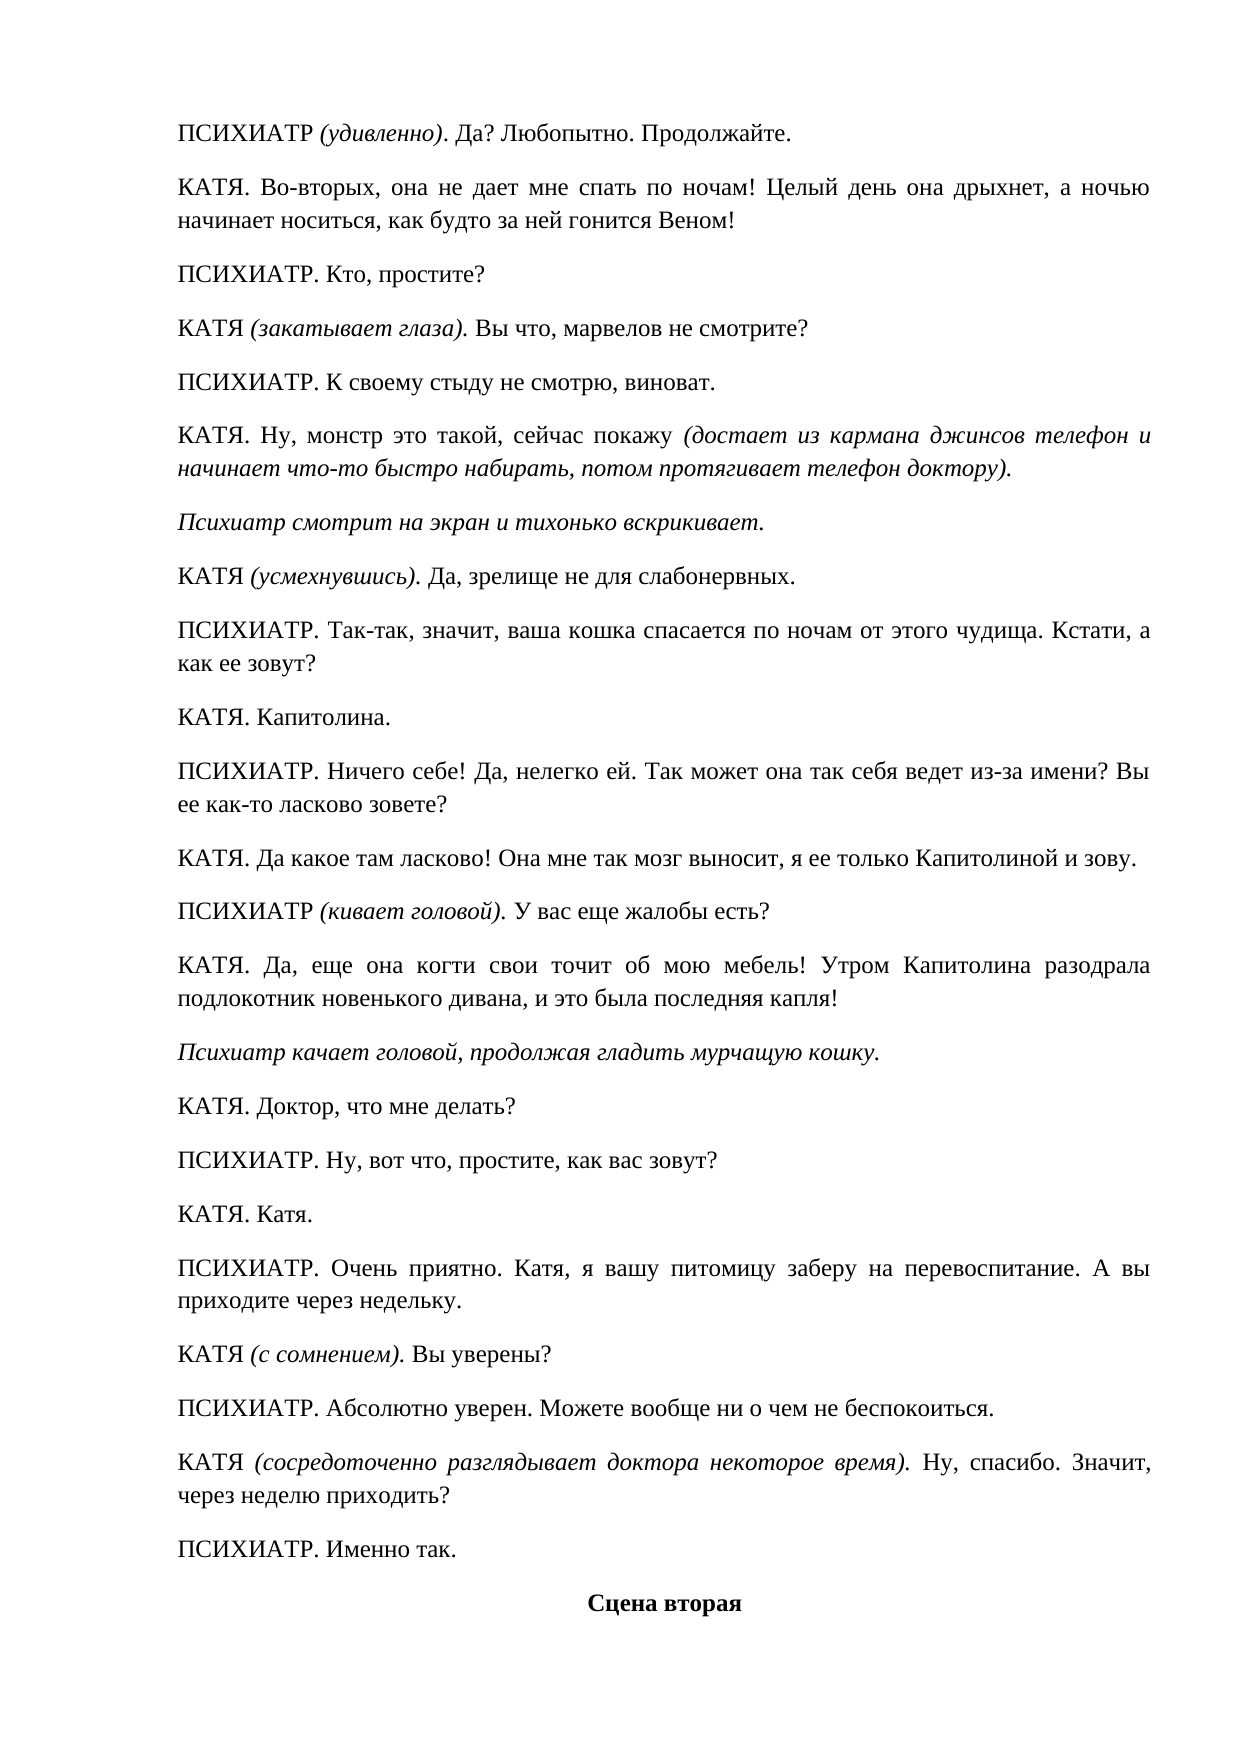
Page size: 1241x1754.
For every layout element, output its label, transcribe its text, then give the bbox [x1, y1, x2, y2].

text ПСИХИАТР. Абсолютно уверен. Можете вообще ни о чем не беспокоиться. [177, 1393, 1152, 1422]
text КАТЯ (усмехнувшись). Да, зрелище не для слабонервных. [177, 561, 1152, 590]
text КАТЯ. Да какое там ласково! Она мне так мозг выносит, я ее только Капитолиной и зову. [177, 843, 1152, 871]
text КАТЯ. Ну, монстр это такой, сейчас покажу (достает из кармана джинсов телефон и начинает что-то быстро набирать, потом протягивает телефон доктору). [177, 420, 1152, 482]
text КАТЯ (сосредоточенно разглядывает доктора некоторое время). Ну, спасибо. Значит, через неделю приходить? [177, 1447, 1152, 1509]
text Психиатр качает головой, продолжая гладить мурчащую кошку. [177, 1037, 1152, 1066]
text КАТЯ. Капитолина. [177, 702, 1152, 731]
text ПСИХИАТР. Ничего себе! Да, нелегко ей. Так может она так себя ведет из-за имени? Вы ее как-то ласково зовете? [177, 756, 1152, 817]
text КАТЯ (с сомнением). Вы уверены? [177, 1339, 1152, 1368]
text ПСИХИАТР. Ну, вот что, простите, как вас зовут? [177, 1145, 1152, 1174]
text ПСИХИАТР. Именно так. [177, 1534, 1152, 1563]
text ПСИХИАТР. К своему стыду не смотрю, виноват. [177, 367, 1152, 395]
text Психиатр смотрит на экран и тихонько вскрикивает. [177, 507, 1152, 536]
text ПСИХИАТР (кивает головой). У вас еще жалобы есть? [177, 896, 1152, 925]
text ПСИХИАТР (удивленно). Да? Любопытно. Продолжайте. [177, 118, 1152, 147]
text Сцена вторая [177, 1588, 1152, 1617]
text КАТЯ. Да, еще она когти свои точит об мою мебель! Утром Капитолина разодрала подлокотник новенького дивана, и это была последняя капля! [177, 950, 1152, 1012]
text ПСИХИАТР. Очень приятно. Катя, я вашу питомицу заберу на перевоспитание. А вы приходите через недельку. [177, 1253, 1152, 1314]
text КАТЯ. Катя. [177, 1199, 1152, 1227]
text КАТЯ (закатывает глаза). Вы что, марвелов не смотрите? [177, 313, 1152, 341]
text ПСИХИАТР. Так-так, значит, ваша кошка спасается по ночам от этого чудища. Кстати, а как ее зовут? [177, 615, 1152, 677]
text ПСИХИАТР. Кто, простите? [177, 259, 1152, 288]
text КАТЯ. Во-вторых, она не дает мне спать по ночам! Целый день она дрыхнет, а ночью начинает носиться, как будто за ней гонится Веном! [177, 172, 1152, 234]
text КАТЯ. Доктор, что мне делать? [177, 1091, 1152, 1120]
